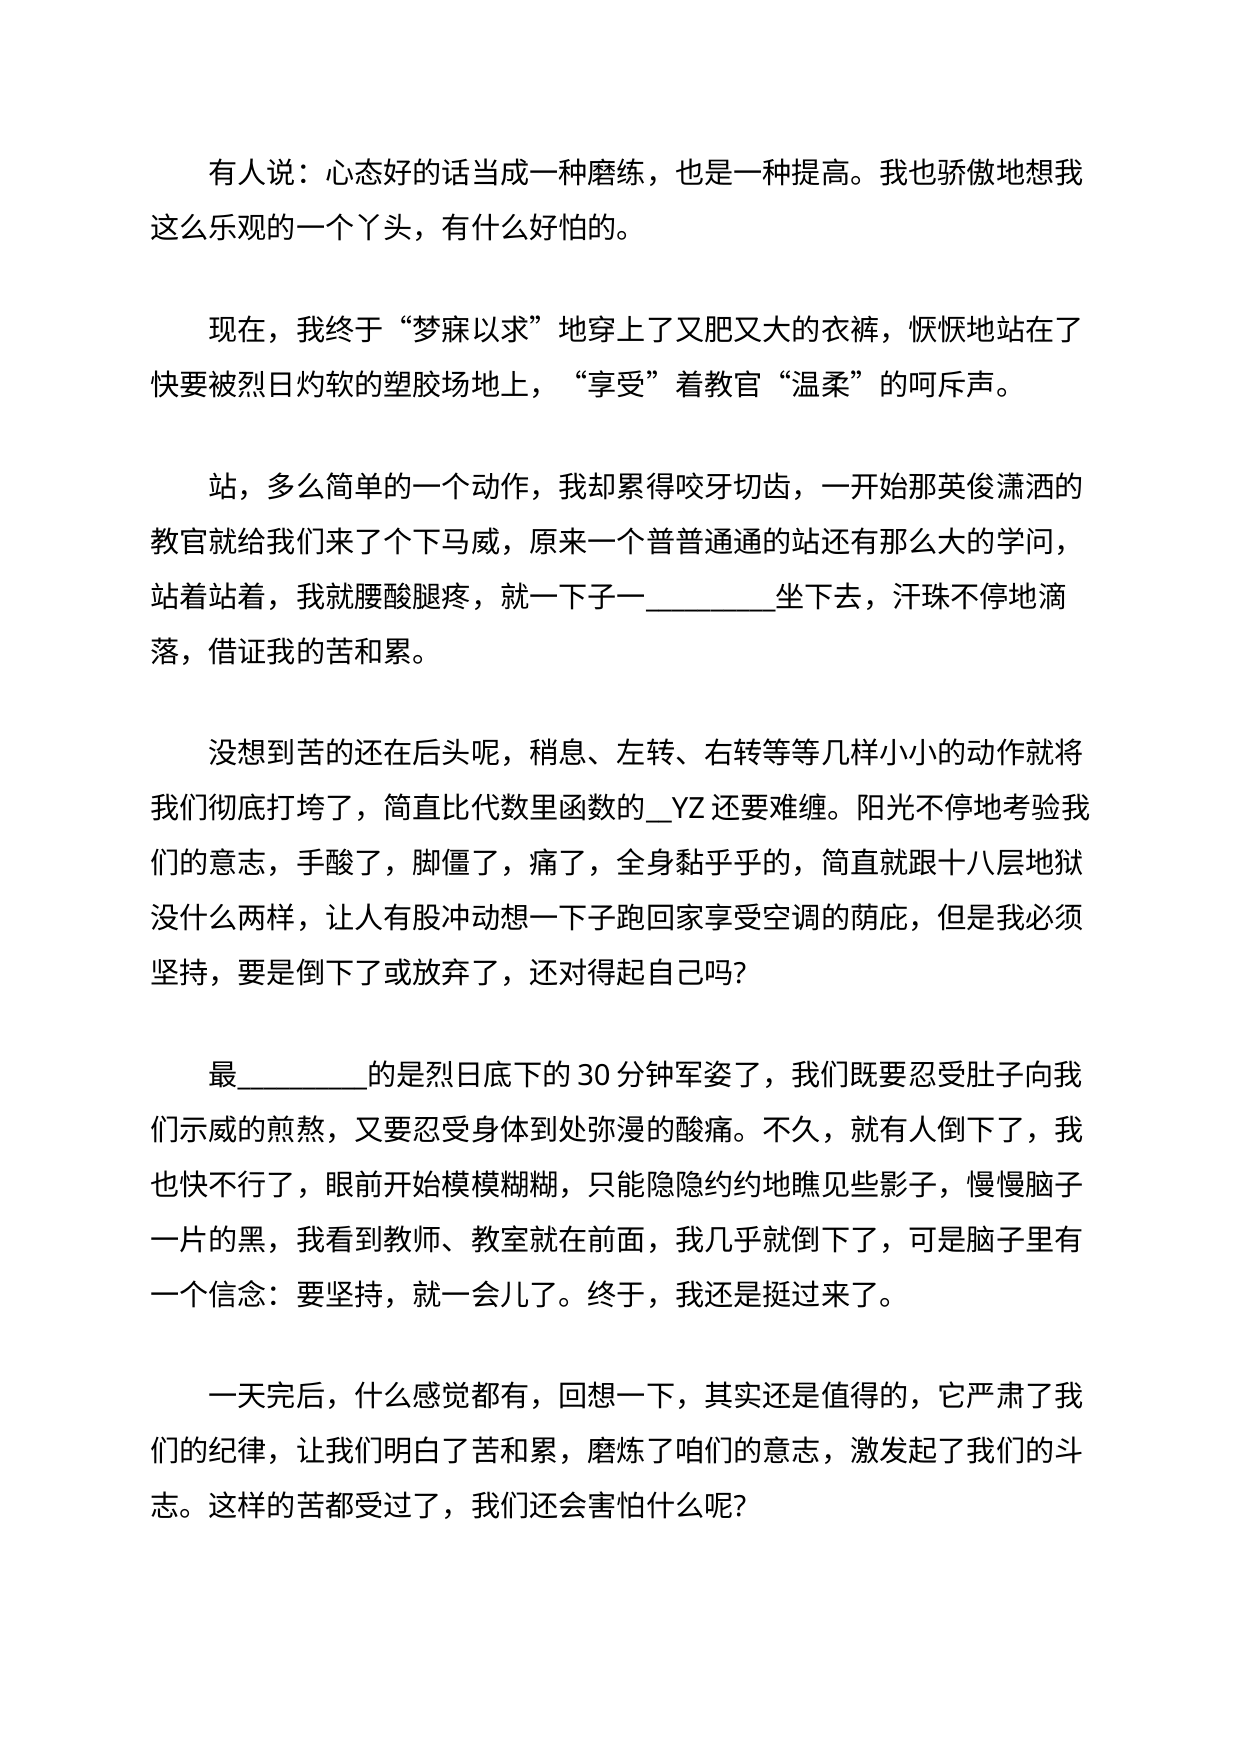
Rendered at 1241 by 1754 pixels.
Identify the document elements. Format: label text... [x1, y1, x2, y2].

text 站，多么简单的一个动作，我却累得咬牙切齿，一开始那英俊潇洒的教官就给我们来了个下马威，原来一个普普通通的站还有那么大的学问，站着站着，我就腰酸腿疼，就一下子一__________坐下去，汗珠不停地滴落，借证我的苦和累。 [150, 463, 1090, 670]
text 有人说：心态好的话当成一种磨练，也是一种提高。我也骄傲地想我这么乐观的一个丫头，有什么好怕的。 [150, 150, 1090, 247]
text 没想到苦的还在后头呢，稍息、左转、右转等等几样小小的动作就将我们彻底打垮了，简直比代数里函数的__YZ还要难缠。阳光不停地考验我们的意志，手酸了，脚僵了，痛了，全身黏乎乎的，简直就跟十八层地狱没什么两样，让人有股冲动想一下子跑回家享受空调的荫庇，但是我必须坚持，要是倒下了或放弃了，还对得起自己吗? [150, 730, 1090, 992]
text 一天完后，什么感觉都有，回想一下，其实还是值得的，它严肃了我们的纪律，让我们明白了苦和累，磨炼了咱们的意志，激发起了我们的斗志。这样的苦都受过了，我们还会害怕什么呢? [150, 1373, 1090, 1525]
text 最__________的是烈日底下的30分钟军姿了，我们既要忍受肚子向我们示威的煎熬，又要忍受身体到处弥漫的酸痛。不久，就有人倒下了，我也快不行了，眼前开始模模糊糊，只能隐隐约约地瞧见些影子，慢慢脑子一片的黑，我看到教师、教室就在前面，我几乎就倒下了，可是脑子里有一个信念：要坚持，就一会儿了。终于，我还是挺过来了。 [150, 1052, 1090, 1313]
text 现在，我终于“梦寐以求”地穿上了又肥又大的衣裤，恹恹地站在了快要被烈日灼软的塑胶场地上，“享受”着教官“温柔”的呵斥声。 [150, 307, 1090, 404]
